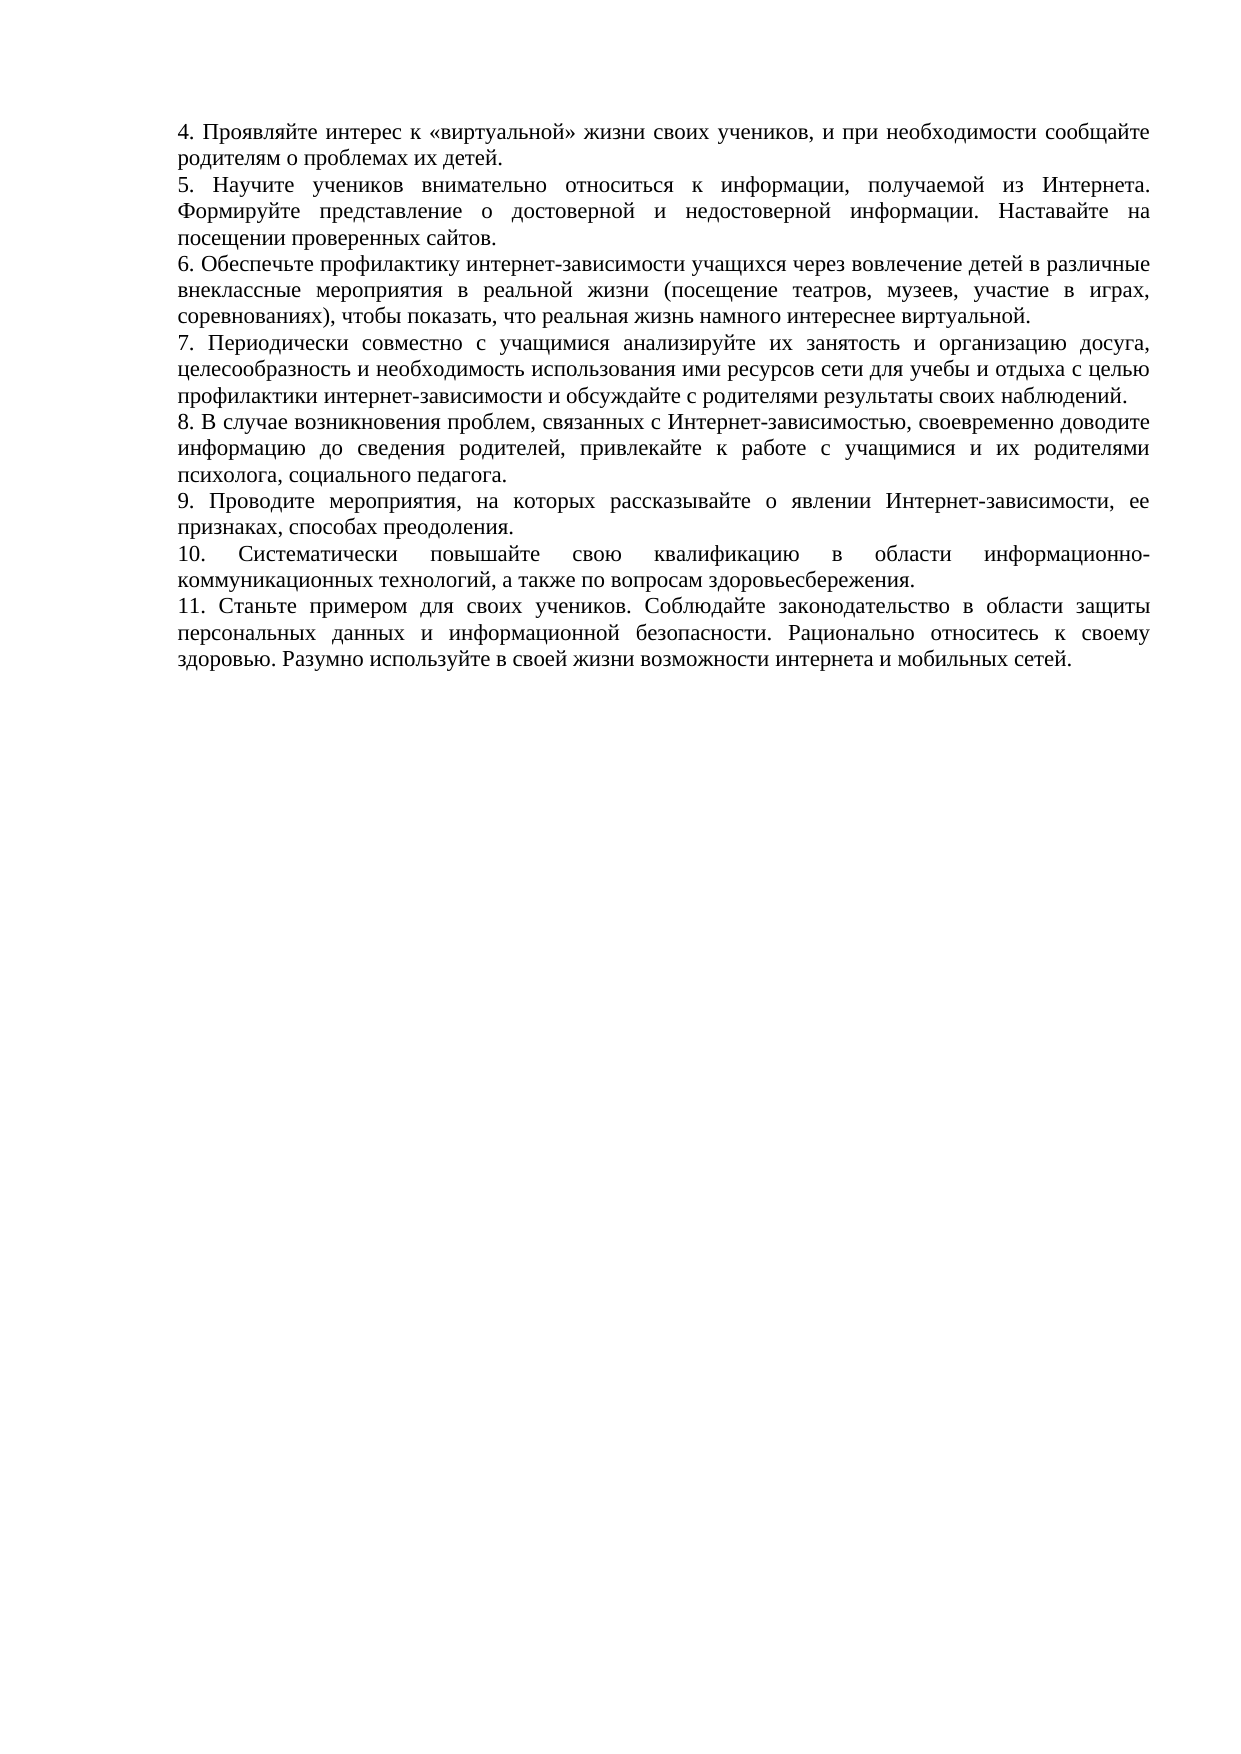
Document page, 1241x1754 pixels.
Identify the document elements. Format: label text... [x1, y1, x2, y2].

text 11. Станьте примером для своих учеников. Соблюдайте законодательство в области защиты персональных данных и информационной безопасности. Рационально относитесь к своему здоровью. Разумно используйте в своей жизни возможности интернета и мобильных сетей. [177, 592, 1152, 672]
text 7. Периодически совместно с учащимися анализируйте их занятость и организацию досуга, целесообразность и необходимость использования ими ресурсов сети для учебы и отдыха с целью профилактики интернет-зависимости и обсуждайте с родителями результаты своих наблюдений. [177, 329, 1152, 408]
text 4. Проявляйте интерес к «виртуальной» жизни своих учеников, и при необходимости сообщайте родителям о проблемах их детей. [177, 118, 1152, 171]
text 8. В случае возникновения проблем, связанных с Интернет-зависимостью, своевременно доводите информацию до сведения родителей, привлекайте к работе с учащимися и их родителями психолога, социального педагога. [177, 408, 1152, 487]
text 9. Проводите мероприятия, на которых рассказывайте о явлении Интернет-зависимости, ее признаках, способах преодоления. [177, 487, 1152, 540]
text 5. Научите учеников внимательно относиться к информации, получаемой из Интернета. Формируйте представление о достоверной и недостоверной информации. Наставайте на посещении проверенных сайтов. [177, 171, 1152, 250]
text 10. Систематически повышайте свою квалификацию в области информационно-коммуникационных технологий, а также по вопросам здоровьесбережения. [177, 540, 1152, 592]
text 6. Обеспечьте профилактику интернет-зависимости учащихся через вовлечение детей в различные внеклассные мероприятия в реальной жизни (посещение театров, музеев, участие в играх, соревнованиях), чтобы показать, что реальная жизнь намного интереснее виртуальной. [177, 250, 1152, 329]
